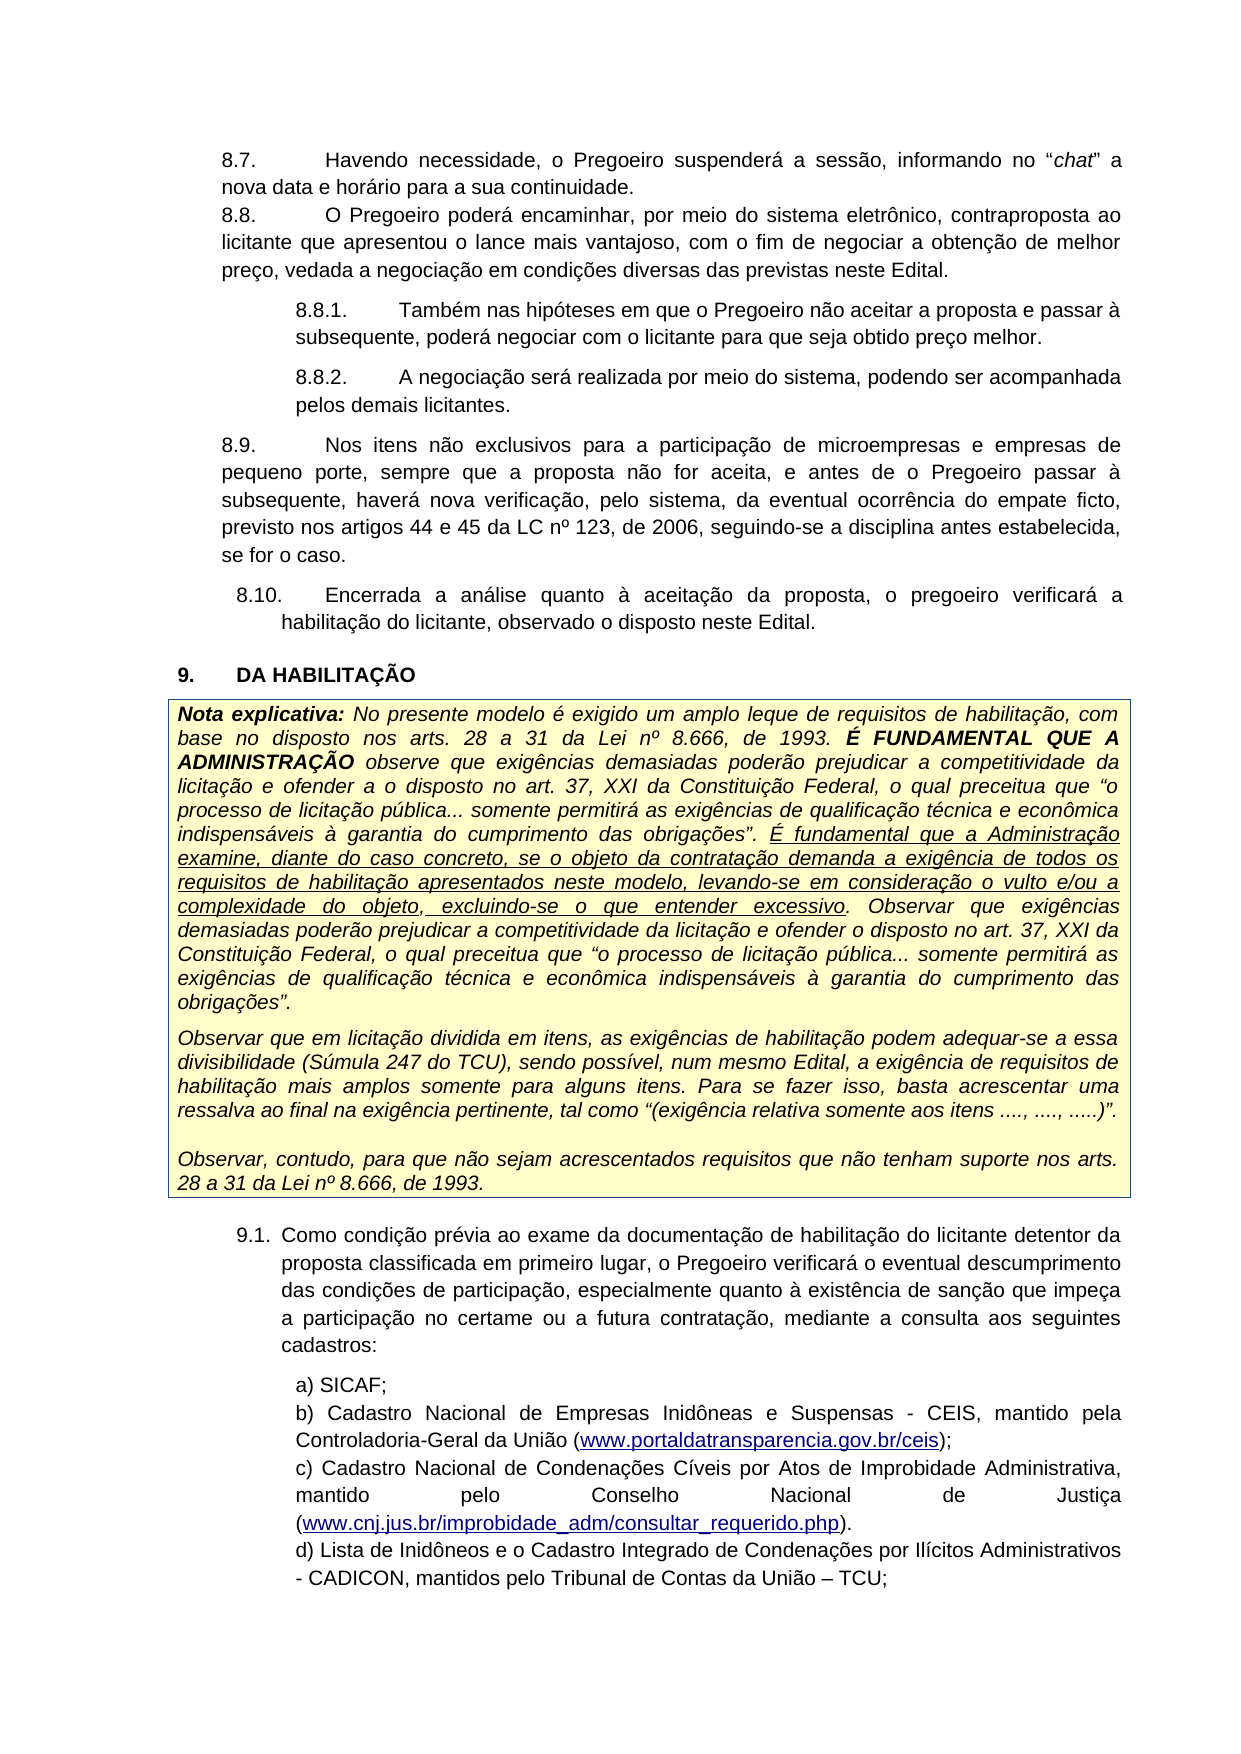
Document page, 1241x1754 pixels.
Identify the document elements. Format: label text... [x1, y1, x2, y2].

list Havendo necessidade, o Pregoeiro suspenderá a sessão, informando no “chat” a nova data e horário para a sua continuidade. [221, 148, 1122, 199]
list a) SICAF; [295, 1373, 1122, 1397]
list Também nas hipóteses em que o Pregoeiro não aceitar a proposta e passar à subsequente, poderá negociar com o licitante para que seja obtido preço melhor. [295, 298, 1122, 349]
list c) Cadastro Nacional de Condenações Cíveis por Atos de Improbidade Administrativa, mantido pelo Conselho Nacional de Justiça (www.cnj.jus.br/improbidade_adm/consultar_requerido.php). [295, 1456, 1122, 1534]
list d) Lista de Inidôneos e o Cadastro Integrado de Condenações por Ilícitos Administrativos - CADICON, mantidos pelo Tribunal de Contas da União – TCU; [295, 1538, 1122, 1589]
list Encerrada a análise quanto à aceitação da proposta, o pregoeiro verificará a habilitação do licitante, observado o disposto neste Edital. [236, 583, 1124, 634]
list b) Cadastro Nacional de Empresas Inidôneas e Suspensas - CEIS, mantido pela Controladoria-Geral da União (www.portaldatransparencia.gov.br/ceis); [295, 1401, 1122, 1452]
list DA HABILITAÇÃO [177, 663, 1122, 687]
text Observar que em licitação dividida em itens, as exigências de habilitação podem adequar-se a essa divisibilidade (Súmula 247 do TCU), sendo possível, num mesmo Edital, a exigência de requisitos de habilitação mais amplos somente para alguns itens. Para se fazer isso, basta acrescentar uma ressalva ao final na exigência pertinente, tal como “(exigência relativa somente aos itens ...., ...., .....)”. [169, 1023, 1130, 1122]
list Nos itens não exclusivos para a participação de microempresas e empresas de pequeno porte, sempre que a proposta não for aceita, e antes de o Pregoeiro passar à subsequente, haverá nova verificação, pelo sistema, da eventual ocorrência do empate ficto, previsto nos artigos 44 e 45 da LC nº 123, de 2006, seguindo-se a disciplina antes estabelecida, se for o caso. [221, 433, 1122, 567]
text Observar, contudo, para que não sejam acrescentados requisitos que não tenham suporte nos arts. 28 a 31 da Lei nº 8.666, de 1993. [169, 1144, 1130, 1197]
list A negociação será realizada por meio do sistema, podendo ser acompanhada pelos demais licitantes. [295, 365, 1122, 417]
text Nota explicativa: No presente modelo é exigido um amplo leque de requisitos de habilitação, com base no disposto nos arts. 28 a 31 da Lei nº 8.666, de 1993. É FUNDAMENTAL QUE A ADMINISTRAÇÃO observe que exigências demasiadas poderão prejudicar a competitividade da licitação e ofender a o disposto no art. 37, XXI da Constituição Federal, o qual preceitua que “o processo de licitação pública... somente permitirá as exigências de qualificação técnica e econômica indispensáveis à garantia do cumprimento das obrigações”. É fundamental que a Administração examine, diante do caso concreto, se o objeto da contratação demanda a exigência de todos os requisitos de habilitação apresentados neste modelo, levando-se em consideração o vulto e/ou a complexidade do objeto, excluindo-se o que entender excessivo. Observar que exigências demasiadas poderão prejudicar a competitividade da licitação e ofender o disposto no art. 37, XXI da Constituição Federal, o qual preceitua que “o processo de licitação pública... somente permitirá as exigências de qualificação técnica e econômica indispensáveis à garantia do cumprimento das obrigações”. [169, 700, 1130, 1014]
list O Pregoeiro poderá encaminhar, por meio do sistema eletrônico, contraproposta ao licitante que apresentou o lance mais vantajoso, com o fim de negociar a obtenção de melhor preço, vedada a negociação em condições diversas das previstas neste Edital. [221, 203, 1122, 282]
list Como condição prévia ao exame da documentação de habilitação do licitante detentor da proposta classificada em primeiro lugar, o Pregoeiro verificará o eventual descumprimento das condições de participação, especialmente quanto à existência de sanção que impeça a participação no certame ou a futura contratação, mediante a consulta aos seguintes cadastros: [236, 1223, 1122, 1357]
